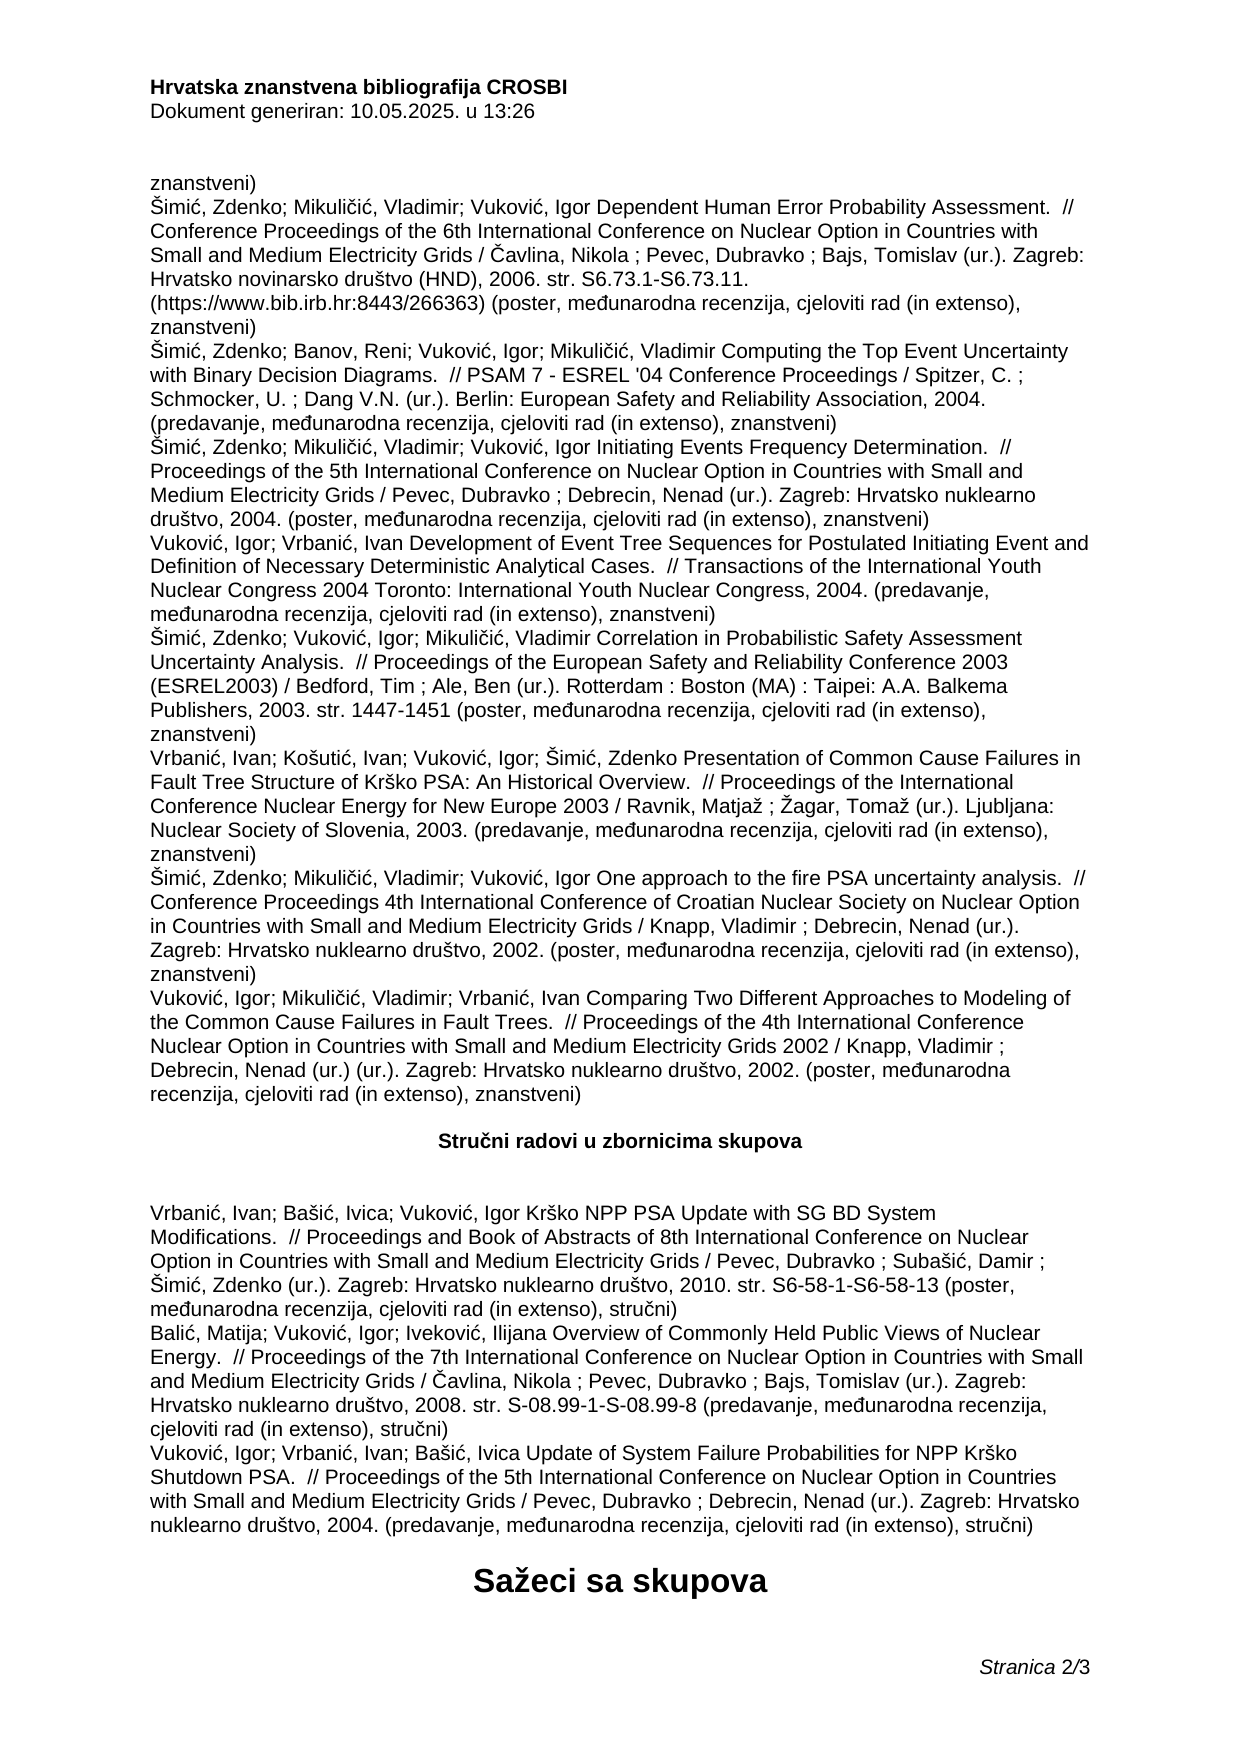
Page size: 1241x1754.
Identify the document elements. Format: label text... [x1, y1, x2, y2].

text Vuković, Igor; Vrbanić, Ivan; Bašić, Ivica [150, 1441, 1090, 1537]
text Vrbanić, Ivan; Bašić, Ivica; Vuković, Igor [150, 1201, 1090, 1321]
text Vrbanić, Ivan; Košutić, Ivan; Vuković, Igor; Šimić, Zdenko [150, 746, 1090, 866]
text Šimić, Zdenko; Mikuličić, Vladimir; Vuković, Igor [150, 195, 1090, 339]
text Šimić, Zdenko; Banov, Reni; Vuković, Igor; Mikuličić, Vladimir [150, 339, 1090, 434]
subtitle Stručni radovi u zbornicima skupova [150, 1129, 1090, 1153]
subtitle Sažeci sa skupova [150, 1561, 1090, 1599]
text Šimić, Zdenko; Vuković, Igor; Mikuličić, Vladimir [150, 626, 1090, 746]
text Vuković, Igor; Vrbanić, Ivan [150, 530, 1090, 626]
text Šimić, Zdenko; Mikuličić, Vladimir; Vuković, Igor [150, 866, 1090, 986]
text Šimić, Zdenko; Mikuličić, Vladimir; Vuković, Igor [150, 434, 1090, 530]
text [150, 171, 1090, 195]
text Balić, Matija; Vuković, Igor; Iveković, Ilijana [150, 1321, 1090, 1441]
text Vuković, Igor; Mikuličić, Vladimir; Vrbanić, Ivan [150, 986, 1090, 1105]
